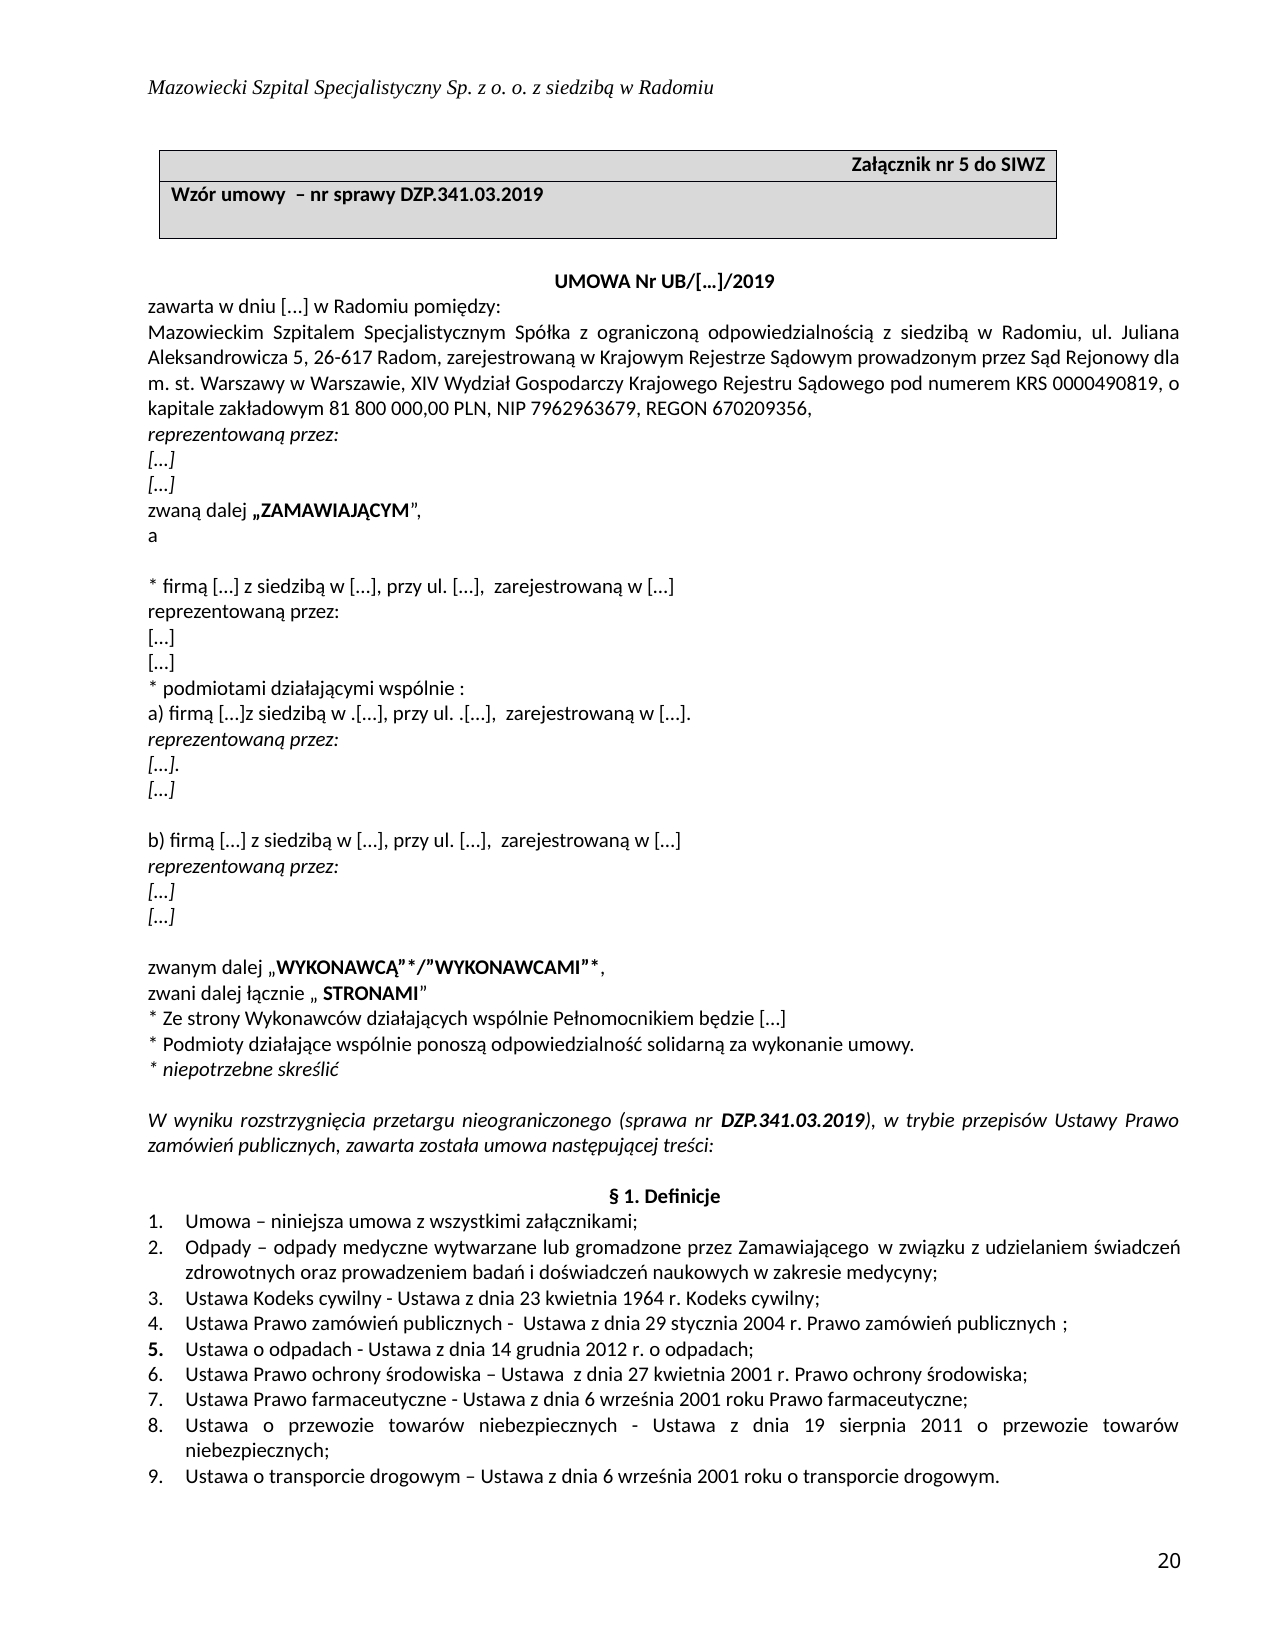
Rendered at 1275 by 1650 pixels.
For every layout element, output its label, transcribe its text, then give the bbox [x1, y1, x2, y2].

text * firmą […] z siedzibą w […], przy ul. […], zarejestrowaną w […] [148, 573, 1181, 599]
text reprezentowaną przez: [148, 421, 1181, 446]
text […] [148, 446, 1181, 472]
table_header Załącznik nr 5 do SIWZ [160, 151, 1056, 181]
text […] [148, 472, 1181, 497]
list Odpady – odpady medyczne wytwarzane lub gromadzone przez Zamawiającego w związku z udzielaniem świadczeń zdrowotnych oraz prowadzeniem badań i doświadczeń naukowych w zakresie medycyny; [148, 1234, 1181, 1285]
list Ustawa o odpadach - Ustawa z dnia 14 grudnia 2012 r. o odpadach; [148, 1336, 1181, 1361]
text zwanym dalej „WYKONAWCĄ”*/”WYKONAWCAMI”*, [148, 954, 1181, 980]
text reprezentowaną przez: [148, 726, 1181, 751]
text b) firmą […] z siedzibą w […], przy ul. […], zarejestrowaną w […] [148, 827, 1181, 853]
text […]. [148, 751, 1181, 777]
text reprezentowaną przez: [148, 853, 1181, 878]
text * niepotrzebne skreślić [148, 1056, 1181, 1082]
text […] [148, 904, 1181, 929]
list * Podmioty działające wspólnie ponoszą odpowiedzialność solidarną za wykonanie umowy. [148, 1031, 1181, 1056]
list Ustawa Prawo zamówień publicznych - Ustawa z dnia 29 stycznia 2004 r. Prawo zamówień publicznych ; [148, 1310, 1181, 1336]
list Ustawa Kodeks cywilny - Ustawa z dnia 23 kwietnia 1964 r. Kodeks cywilny; [148, 1285, 1181, 1310]
list Ustawa o przewozie towarów niebezpiecznych - Ustawa z dnia 19 sierpnia 2011 o przewozie towarów niebezpiecznych; [148, 1412, 1181, 1463]
text […] [148, 878, 1181, 904]
text […] [148, 624, 1181, 649]
text * podmiotami działającymi wspólnie : a) firmą […]z siedzibą w .[…], przy ul. .[…], zarejestrowaną w […]. [148, 675, 1181, 726]
list zwani dalej łącznie „ STRONAMI” [148, 980, 1181, 1005]
text W wyniku rozstrzygnięcia przetargu nieograniczonego (sprawa nr DZP.341.03.2019), w trybie przepisów Ustawy Prawo zamówień publicznych, zawarta została umowa następującej treści: [148, 1107, 1181, 1158]
list Ustawa Prawo farmaceutyczne - Ustawa z dnia 6 września 2001 roku Prawo farmaceutyczne; [148, 1387, 1181, 1412]
list Ustawa o transporcie drogowym – Ustawa z dnia 6 września 2001 roku o transporcie drogowym. [148, 1463, 1181, 1488]
text […] [148, 649, 1181, 675]
text a [148, 522, 1181, 548]
list Umowa – niniejsza umowa z wszystkimi załącznikami; [148, 1209, 1181, 1234]
text UMOWA Nr UB/[…]/2019 [148, 268, 1181, 294]
text zwaną dalej „ZAMAWIAJĄCYM”, [148, 497, 1181, 522]
text […] [148, 777, 1181, 802]
list Ustawa Prawo ochrony środowiska – Ustawa z dnia 27 kwietnia 2001 r. Prawo ochrony środowiska; [148, 1361, 1181, 1387]
text Mazowieckim Szpitalem Specjalistycznym Spółka z ograniczoną odpowiedzialnością z siedzibą w Radomiu, ul. Juliana Aleksandrowicza 5, 26-617 Radom, zarejestrowaną w Krajowym Rejestrze Sądowym prowadzonym przez Sąd Rejonowy dla m. st. Warszawy w Warszawie, XIV Wydział Gospodarczy Krajowego Rejestru Sądowego pod numerem KRS 0000490819, o kapitale zakładowym 81 800 000,00 PLN, NIP 7962963679, REGON 670209356, [148, 319, 1181, 421]
text § 1. Definicje [148, 1183, 1181, 1209]
text reprezentowaną przez: [148, 599, 1181, 624]
table_cell Wzór umowy – nr sprawy DZP.341.03.2019 [160, 182, 1056, 238]
text zawarta w dniu [...] w Radomiu pomiędzy: [148, 294, 1181, 319]
list * Ze strony Wykonawców działających wspólnie Pełnomocnikiem będzie […] [148, 1005, 1181, 1031]
